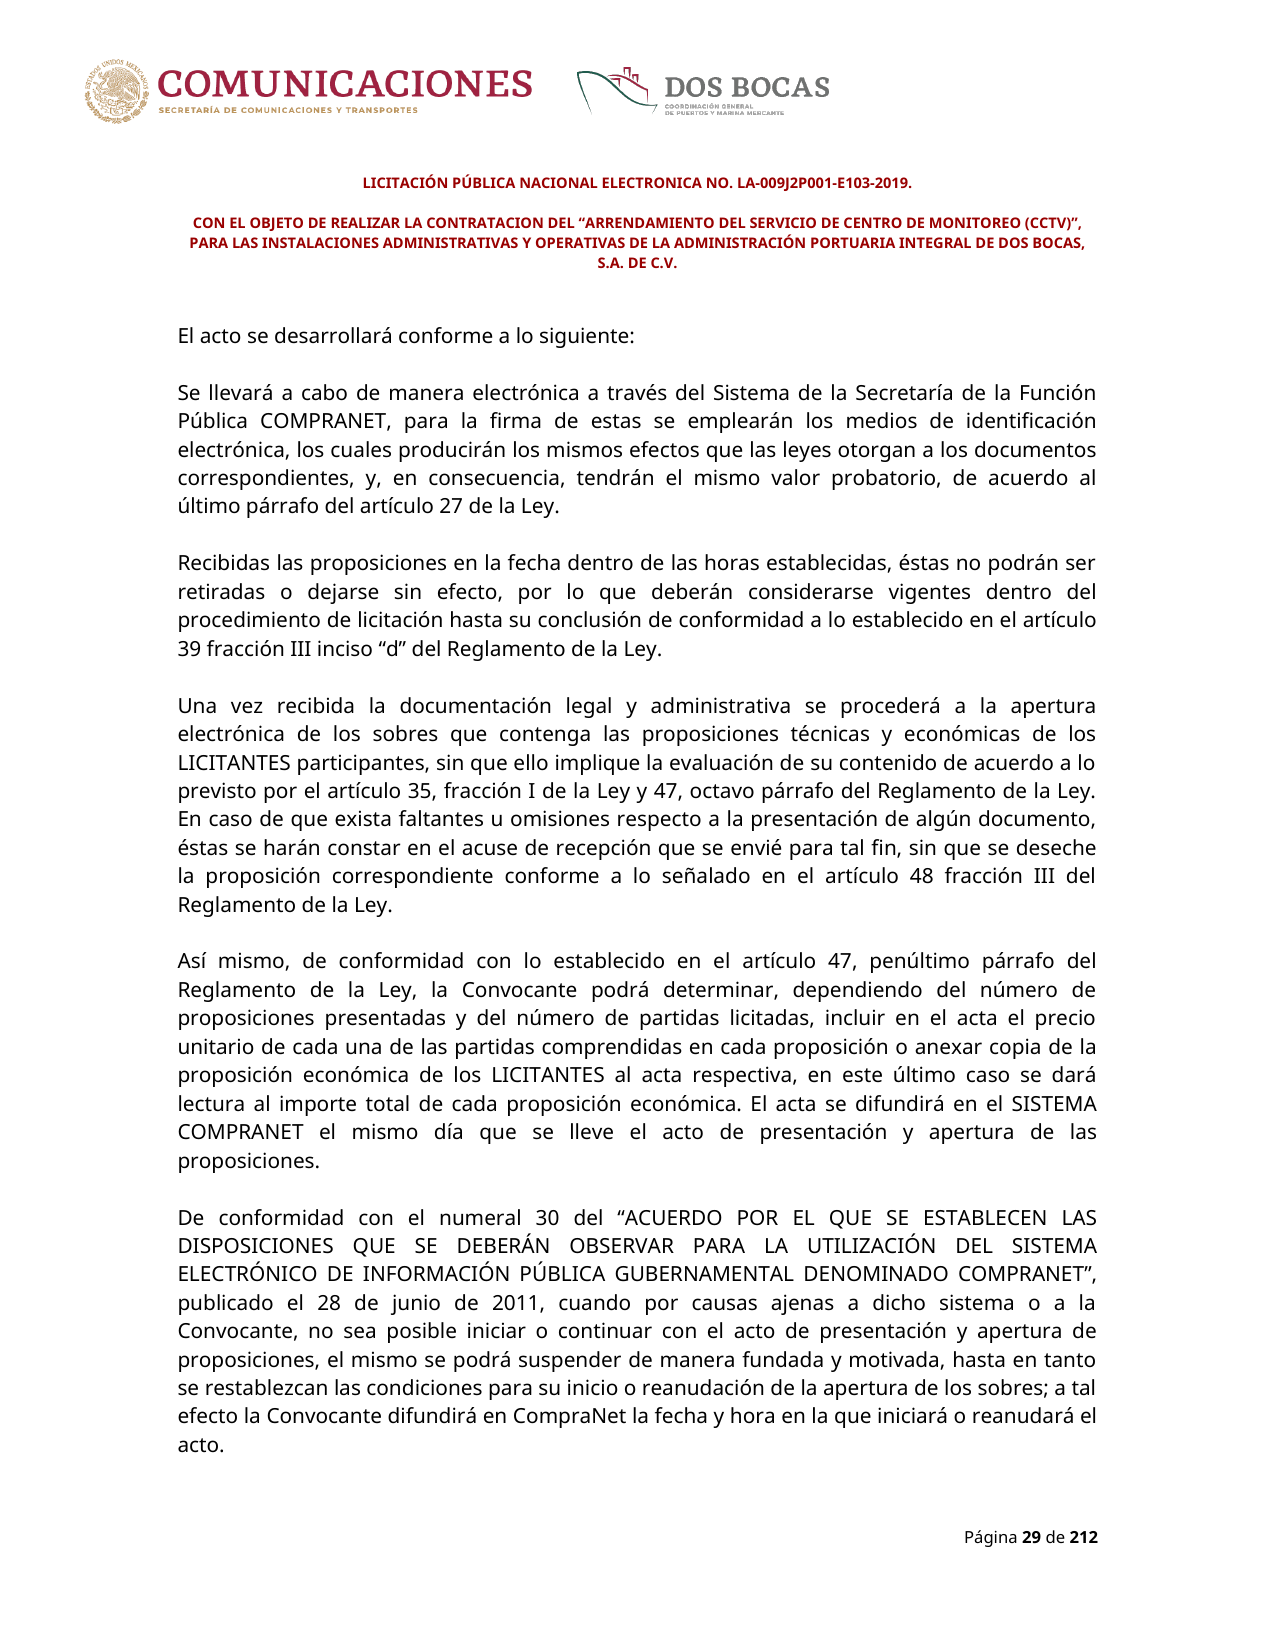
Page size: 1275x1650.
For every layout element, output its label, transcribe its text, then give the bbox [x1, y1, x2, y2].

text Recibidas las proposiciones en la fecha dentro de las horas establecidas, éstas no podrán ser retiradas o dejarse sin efecto, por lo que deberán considerarse vigentes dentro del procedimiento de licitación hasta su conclusión de conformidad a lo establecido en el artículo 39 fracción III inciso “d” del Reglamento de la Ley. [177, 548, 1098, 662]
text Se llevará a cabo de manera electrónica a través del Sistema de la Secretaría de la Función Pública COMPRANET, para la firma de estas se emplearán los medios de identificación electrónica, los cuales producirán los mismos efectos que las leyes otorgan a los documentos correspondientes, y, en consecuencia, tendrán el mismo valor probatorio, de acuerdo al último párrafo del artículo 27 de la Ley. [177, 378, 1098, 520]
picture [80, 51, 536, 134]
text Así mismo, de conformidad con lo establecido en el artículo 47, penúltimo párrafo del Reglamento de la Ley, la Convocante podrá determinar, dependiendo del número de proposiciones presentadas y del número de partidas licitadas, incluir en el acta el precio unitario de cada una de las partidas comprendidas en cada proposición o anexar copia de la proposición económica de los LICITANTES al acta respectiva, en este último caso se dará lectura al importe total de cada proposición económica. El acta se difundirá en el SISTEMA COMPRANET el mismo día que se lleve el acto de presentación y apertura de las proposiciones. [177, 947, 1098, 1174]
text Una vez recibida la documentación legal y administrativa se procederá a la apertura electrónica de los sobres que contenga las proposiciones técnicas y económicas de los LICITANTES participantes, sin que ello implique la evaluación de su contenido de acuerdo a lo previsto por el artículo 35, fracción I de la Ley y 47, octavo párrafo del Reglamento de la Ley. En caso de que exista faltantes u omisiones respecto a la presentación de algún documento, éstas se harán constar en el acuse de recepción que se envié para tal fin, sin que se deseche la proposición correspondiente conforme a lo señalado en el artículo 48 fracción III del Reglamento de la Ley. [177, 691, 1098, 918]
text El acto se desarrollará conforme a lo siguiente: [177, 321, 1098, 349]
text De conformidad con el numeral 30 del “ACUERDO POR EL QUE SE ESTABLECEN LAS DISPOSICIONES QUE SE DEBERÁN OBSERVAR PARA LA UTILIZACIÓN DEL SISTEMA ELECTRÓNICO DE INFORMACIÓN PÚBLICA GUBERNAMENTAL DENOMINADO COMPRANET”, publicado el 28 de junio de 2011, cuando por causas ajenas a dicho sistema o a la Convocante, no sea posible iniciar o continuar con el acto de presentación y apertura de proposiciones, el mismo se podrá suspender de manera fundada y motivada, hasta en tanto se restablezcan las condiciones para su inicio o reanudación de la apertura de los sobres; a tal efecto la Convocante difundirá en CompraNet la fecha y hora en la que iniciará o reanudará el acto. [177, 1203, 1098, 1458]
picture [577, 67, 829, 115]
